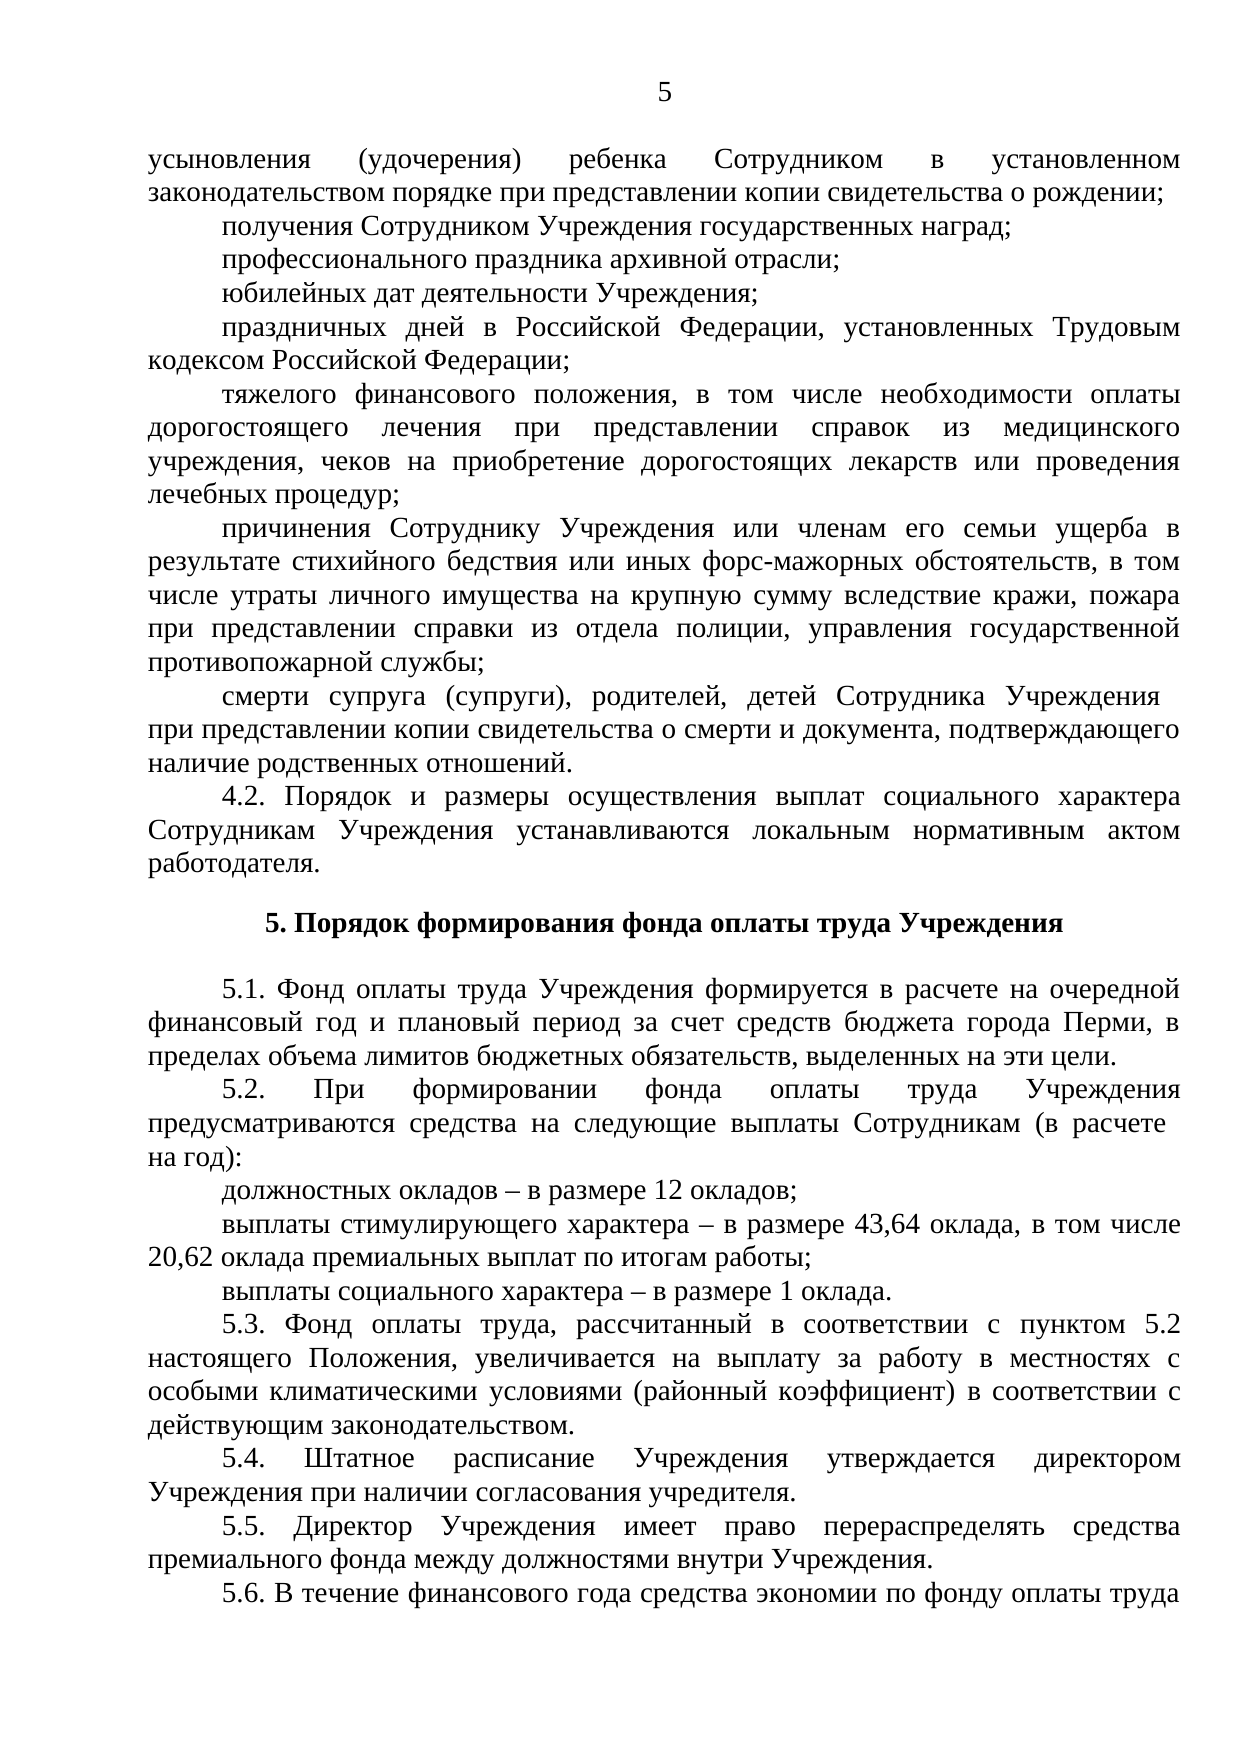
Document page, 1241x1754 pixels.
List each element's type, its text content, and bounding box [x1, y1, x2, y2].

text получения Сотрудником Учреждения государственных наград; [148, 208, 1181, 242]
text 5.4. Штатное расписание Учреждения утверждается директором Учреждения при наличии согласования учредителя. [148, 1441, 1181, 1508]
title 5. Порядок формирования фонда оплаты труда Учреждения [634, 912, 1181, 937]
text 5.3. Фонд оплаты труда, рассчитанный в соответствии с пунктом 5.2 настоящего Положения, увеличивается на выплату за работу в местностях с особыми климатическими условиями (районный коэффициент) в соответствии с действующим законодательством. [148, 1306, 1181, 1441]
title 5. Порядок формирования фонда оплаты труда Учреждения [428, 912, 630, 937]
text смерти супруга (супруги), родителей, детей Сотрудника Учреждения при представлении копии свидетельства о смерти и документа, подтверждающего наличие родственных отношений. [148, 678, 1181, 778]
text выплаты социального характера – в размере 1 оклада. [148, 1273, 1181, 1306]
text должностных окладов – в размере 12 окладов; [148, 1172, 1181, 1206]
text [148, 141, 1181, 208]
text 4.2. Порядок и размеры осуществления выплат социального характера Сотрудникам Учреждения устанавливаются локальным нормативным актом работодателя. [148, 778, 1181, 879]
text профессионального праздника архивной отрасли; [148, 242, 1181, 275]
text причинения Сотруднику Учреждения или членам его семьи ущерба в результате стихийного бедствия или иных форс-мажорных обстоятельств, в том числе утраты личного имущества на крупную сумму вследствие кражи, пожара при представлении справки из отдела полиции, управления государственной противопожарной службы; [148, 510, 1181, 678]
text 5.2. При формировании фонда оплаты труда Учреждения предусматриваются средства на следующие выплаты Сотрудникам (в расчете на год): [148, 1072, 1181, 1172]
text тяжелого финансового положения, в том числе необходимости оплаты дорогостоящего лечения при представлении справок из медицинского учреждения, чеков на приобретение дорогостоящих лекарств или проведения лечебных процедур; [148, 376, 1181, 510]
title 5. Порядок формирования фонда оплаты труда Учреждения [148, 912, 424, 937]
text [148, 1575, 1181, 1608]
text 5.5. Директор Учреждения имеет право перераспределять средства премиального фонда между должностями внутри Учреждения. [148, 1508, 1181, 1575]
text 5.1. Фонд оплаты труда Учреждения формируется в расчете на очередной финансовый год и плановый период за счет средств бюджета города Перми, в пределах объема лимитов бюджетных обязательств, выделенных на эти цели. [148, 971, 1181, 1072]
text юбилейных дат деятельности Учреждения; [148, 275, 1181, 309]
text праздничных дней в Российской Федерации, установленных Трудовым кодексом Российской Федерации; [148, 309, 1181, 376]
text выплаты стимулирующего характера – в размере 43,64 оклада, в том числе 20,62 оклада премиальных выплат по итогам работы; [148, 1206, 1181, 1273]
